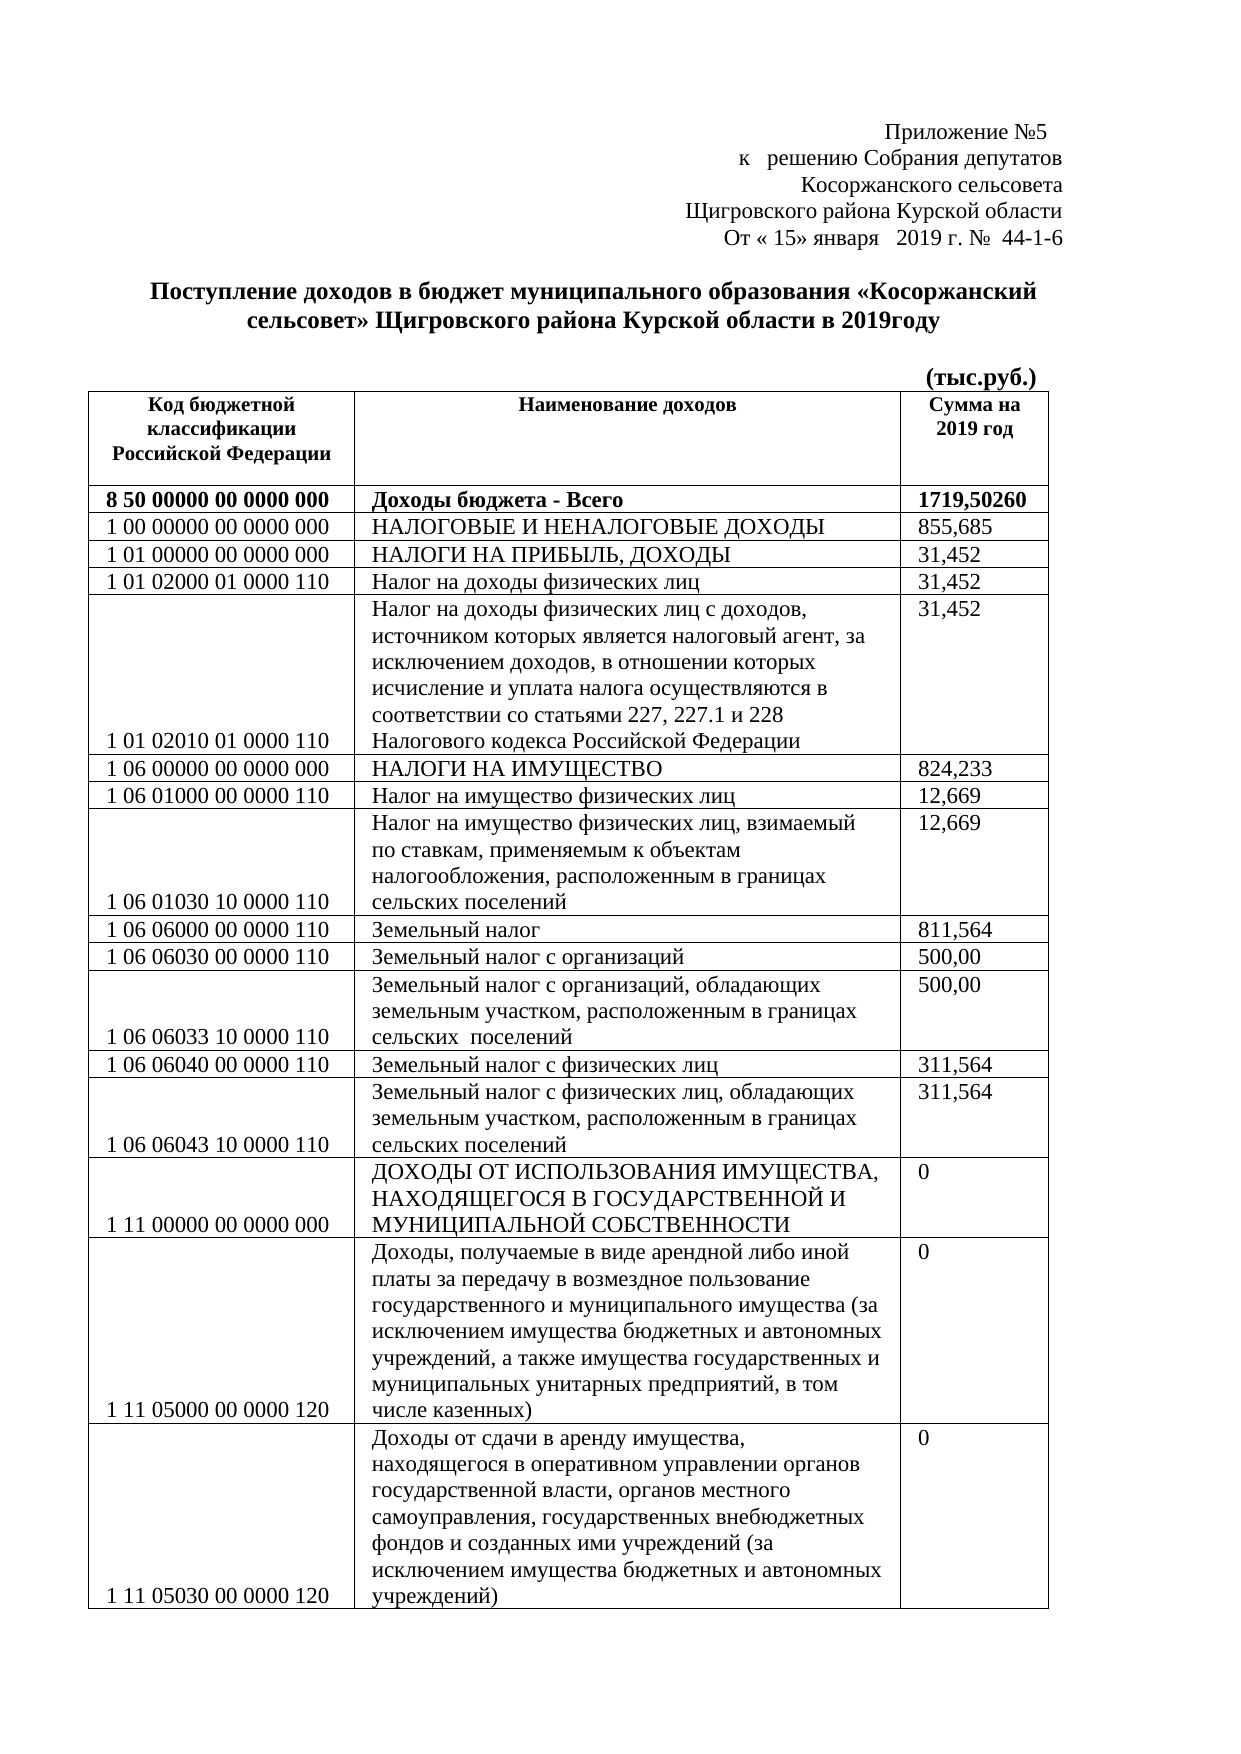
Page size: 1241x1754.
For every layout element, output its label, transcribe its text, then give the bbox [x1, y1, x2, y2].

table_cell 0 [901, 1238, 1048, 1423]
table_cell Земельный налог [355, 916, 900, 942]
text Приложение №5 [124, 118, 1063, 144]
table_cell 8 50 00000 00 0000 000 [89, 486, 354, 512]
table_cell 1 06 06000 00 0000 110 [89, 916, 354, 942]
table_cell 1719,50260 [901, 486, 1048, 512]
table_cell Налог на доходы физических лиц с доходов, источником которых является налоговый агент, за исключением доходов, в отношении которых исчисление и уплата налога осуществляются в соответствии со статьями 227, 227.1 и 228 Налогового кодекса Российской Федерации [355, 595, 900, 753]
table_cell 811,564 [901, 916, 1048, 942]
table_cell 31,452 [901, 568, 1048, 594]
table_cell 1 11 05000 00 0000 120 [89, 1238, 354, 1423]
table_cell 500,00 [901, 971, 1048, 1050]
table_cell ДОХОДЫ ОТ ИСПОЛЬЗОВАНИЯ ИМУЩЕСТВА, НАХОДЯЩЕГОСЯ В ГОСУДАРСТВЕННОЙ И МУНИЦИПАЛЬНОЙ СОБСТВЕННОСТИ [355, 1158, 900, 1237]
text Косоржанского сельсовета [124, 171, 1063, 197]
table_cell 1 01 00000 00 0000 000 [89, 541, 354, 567]
table_cell Земельный налог с организаций, обладающих земельным участком, расположенным в границах сельских поселений [355, 971, 900, 1050]
text Поступление доходов в бюджет муниципального образования «Косоржанский сельсовет» Щигровского района Курской области в 2019году [124, 276, 1063, 334]
table_cell НАЛОГОВЫЕ И НЕНАЛОГОВЫЕ ДОХОДЫ [355, 513, 900, 539]
table_cell Налог на доходы физических лиц [355, 568, 900, 594]
table_cell 1 06 00000 00 0000 000 [89, 755, 354, 781]
table_cell Налог на имущество физических лиц, взимаемый по ставкам, применяемым к объектам налогообложения, расположенным в границах сельских поселений [355, 809, 900, 915]
table_cell 31,452 [901, 595, 1048, 753]
table_cell 1 11 00000 00 0000 000 [89, 1158, 354, 1237]
table_cell 12,669 [901, 809, 1048, 915]
table_cell 855,685 [901, 513, 1048, 539]
table_cell НАЛОГИ НА ИМУЩЕСТВО [355, 755, 900, 781]
table_cell 1 00 00000 00 0000 000 [89, 513, 354, 539]
table_cell 1 06 01000 00 0000 110 [89, 782, 354, 808]
table_cell НАЛОГИ НА ПРИБЫЛЬ, ДОХОДЫ [355, 541, 900, 567]
table_cell 31,452 [901, 541, 1048, 567]
table_header Сумма на 2019 год [901, 392, 1048, 485]
table_cell 311,564 [901, 1078, 1048, 1157]
text От « 15» января 2019 г. № 44-1-6 [124, 223, 1063, 250]
table_cell Земельный налог с физических лиц, обладающих земельным участком, расположенным в границах сельских поселений [355, 1078, 900, 1157]
table_cell 1 01 02010 01 0000 110 [89, 595, 354, 753]
table_cell 1 01 02000 01 0000 110 [89, 568, 354, 594]
table_cell 1 06 01030 10 0000 110 [89, 809, 354, 915]
table_cell Земельный налог с организаций [355, 943, 900, 969]
table_cell 0 [901, 1158, 1048, 1237]
table_cell 0 [901, 1424, 1048, 1608]
table_cell Доходы, получаемые в виде арендной либо иной платы за передачу в возмездное пользование государственного и муниципального имущества (за исключением имущества бюджетных и автономных учреждений, а также имущества государственных и муниципальных унитарных предприятий, в том числе казенных) [355, 1238, 900, 1423]
table_cell Налог на имущество физических лиц [355, 782, 900, 808]
table_cell 1 06 06030 00 0000 110 [89, 943, 354, 969]
table_cell 1 06 06043 10 0000 110 [89, 1078, 354, 1157]
text к решению Собрания депутатов [124, 144, 1063, 171]
table_cell 1 06 06033 10 0000 110 [89, 971, 354, 1050]
text Щигровского района Курской области [124, 197, 1063, 223]
table_cell Доходы бюджета - Всего [355, 486, 900, 512]
table_cell Земельный налог с физических лиц [355, 1051, 900, 1077]
table_cell Доходы от сдачи в аренду имущества, находящегося в оперативном управлении органов государственной власти, органов местного самоуправления, государственных внебюджетных фондов и созданных ими учреждений (за исключением имущества бюджетных и автономных учреждений) [355, 1424, 900, 1608]
table_header Код бюджетной классификации Российской Федерации [89, 392, 354, 485]
table_cell 311,564 [901, 1051, 1048, 1077]
table_cell 824,233 [901, 755, 1048, 781]
table_cell 12,669 [901, 782, 1048, 808]
text (тыс.руб.) [124, 362, 1063, 391]
table_header Наименование доходов [355, 392, 900, 485]
table_cell 1 11 05030 00 0000 120 [89, 1424, 354, 1608]
table_cell 1 06 06040 00 0000 110 [89, 1051, 354, 1077]
table_cell 500,00 [901, 943, 1048, 969]
